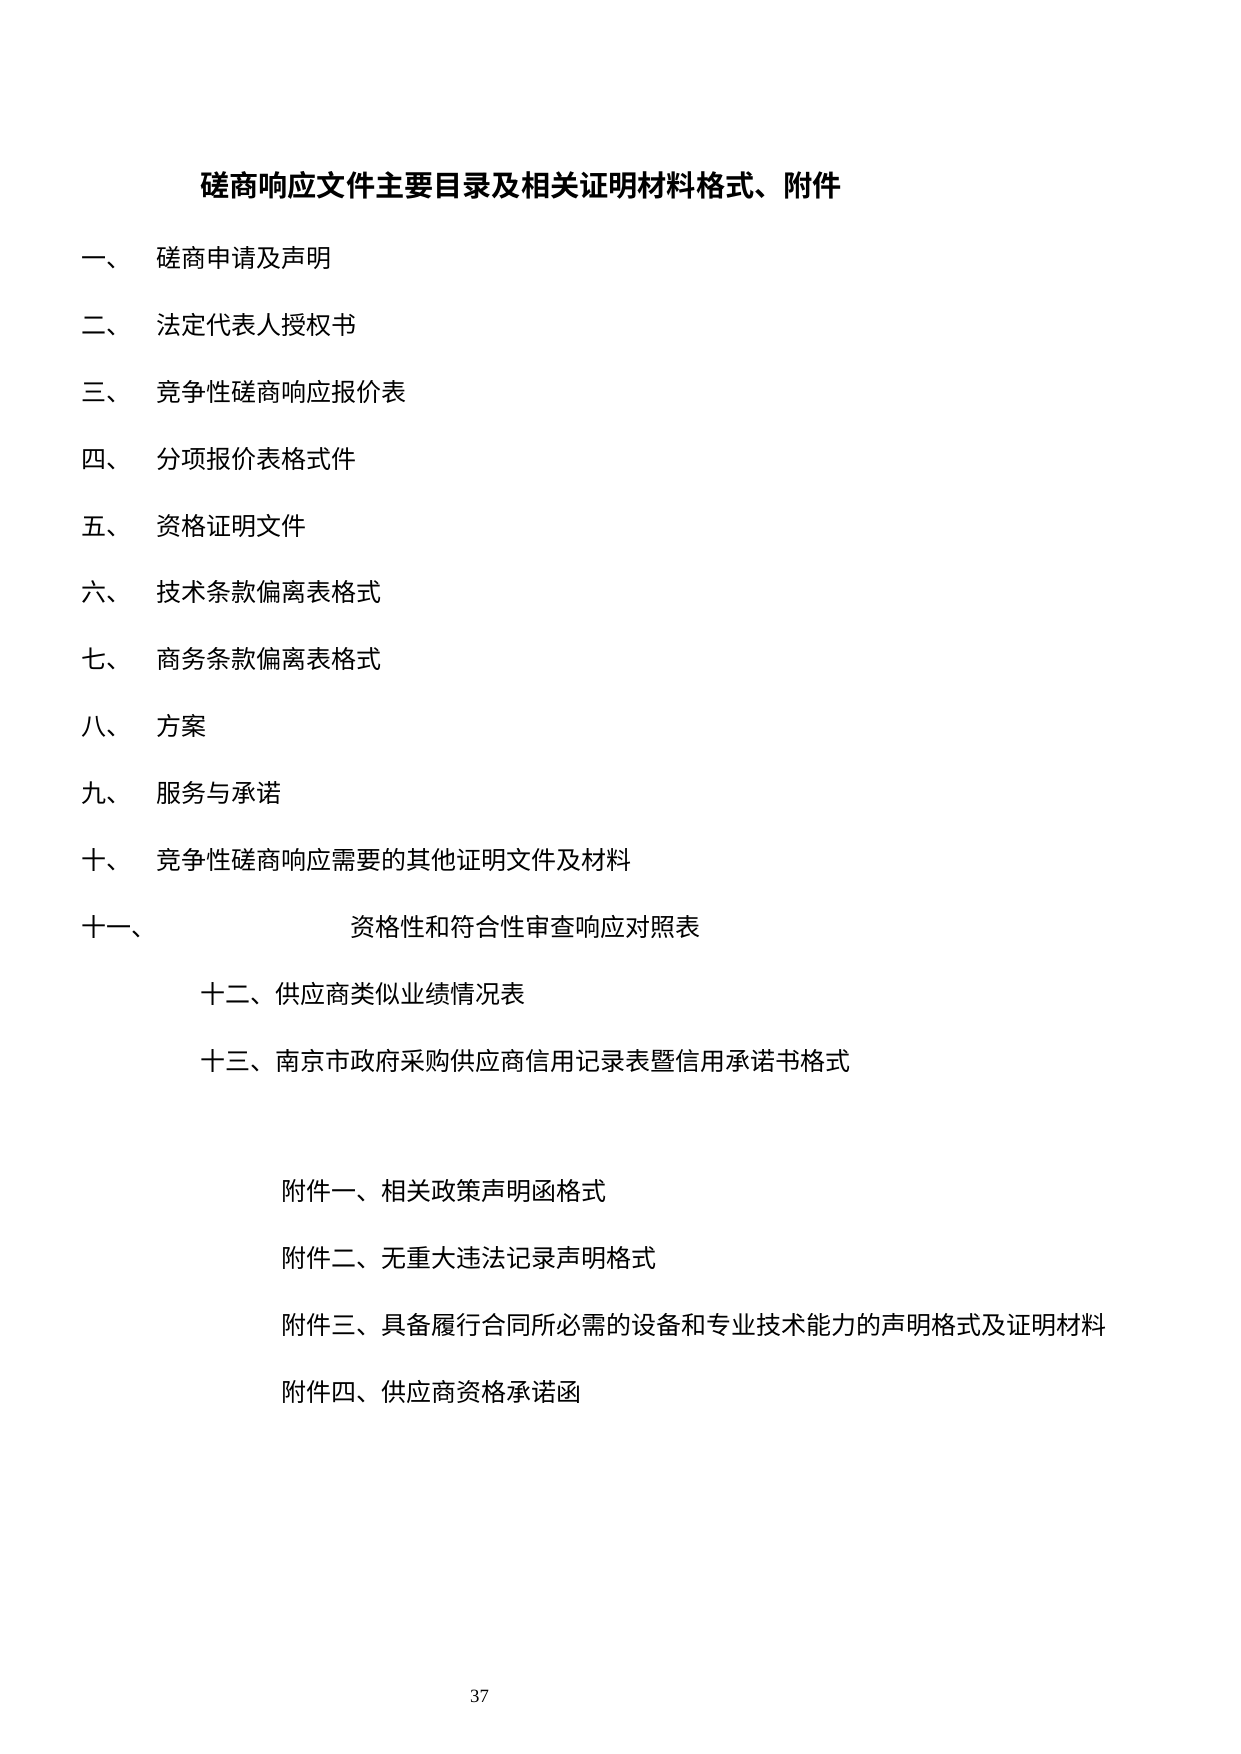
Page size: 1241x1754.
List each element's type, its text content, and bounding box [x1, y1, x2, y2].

list 竞争性磋商响应报价表 [81, 372, 1128, 408]
list 法定代表人授权书 [81, 305, 1128, 342]
text 附件四、供应商资格承诺函 [156, 1372, 1128, 1408]
list 磋商申请及声明 [81, 238, 1128, 275]
list 服务与承诺 [81, 773, 1128, 810]
list 技术条款偏离表格式 [81, 573, 1128, 609]
text 附件一、相关政策声明函格式 [156, 1171, 1128, 1208]
list 竞争性磋商响应需要的其他证明文件及材料 [81, 840, 1128, 877]
text 附件三、具备履行合同所必需的设备和专业技术能力的声明格式及证明材料 [156, 1305, 1128, 1341]
list 资格性和符合性审查响应对照表 [81, 907, 1128, 943]
text 十三、南京市政府采购供应商信用记录表暨信用承诺书格式 [156, 1041, 1128, 1077]
list 分项报价表格式件 [81, 439, 1128, 475]
list 资格证明文件 [81, 506, 1128, 542]
list 方案 [81, 707, 1128, 743]
text 十二、供应商类似业绩情况表 [156, 974, 1128, 1010]
text 附件二、无重大违法记录声明格式 [156, 1238, 1128, 1274]
list 商务条款偏离表格式 [81, 640, 1128, 676]
text 磋商响应文件主要目录及相关证明材料格式、附件 [156, 162, 1128, 205]
